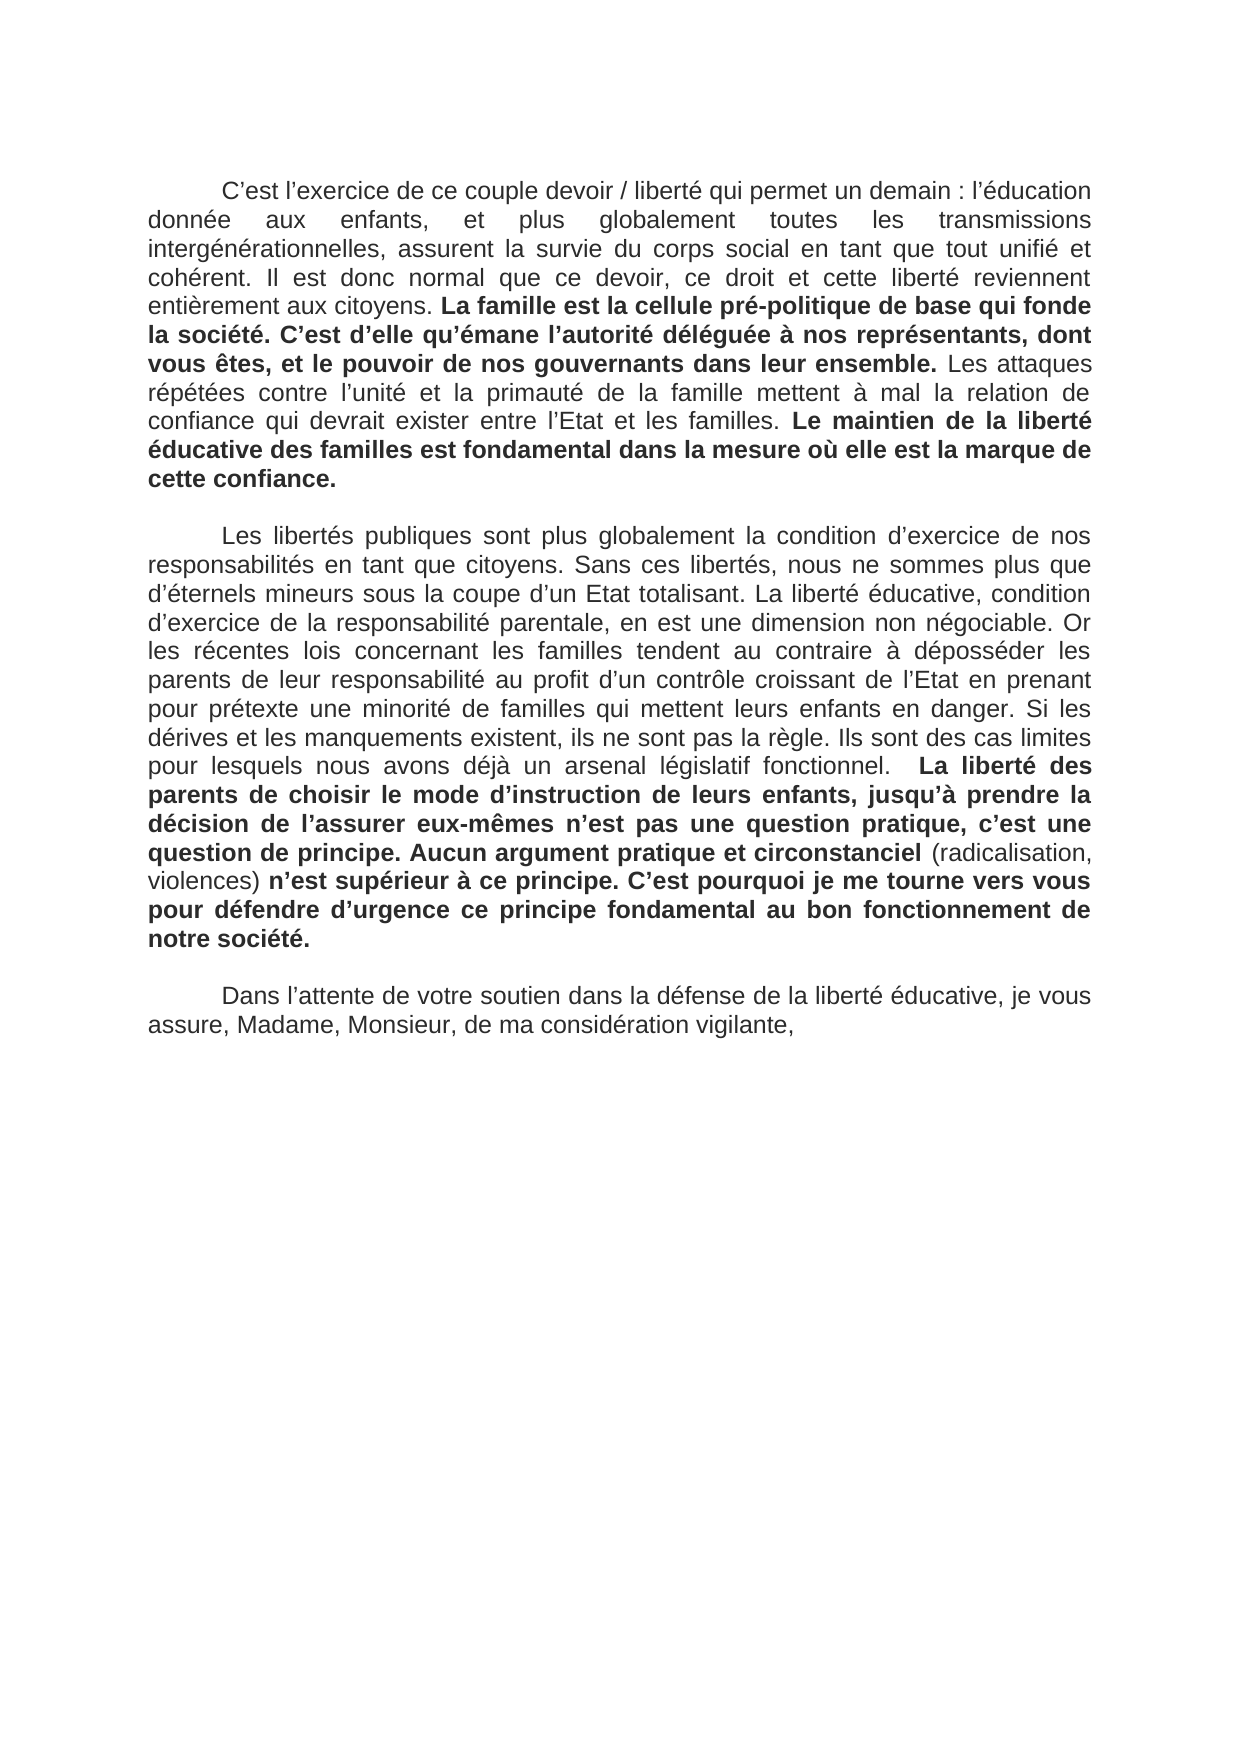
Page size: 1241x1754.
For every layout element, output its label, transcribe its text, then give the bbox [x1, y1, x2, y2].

text Dans l’attente de votre soutien dans la défense de la liberté éducative, je vous assure, Madame, Monsieur, de ma considération vigilante, [148, 981, 1093, 1039]
text Les libertés publiques sont plus globalement la condition d’exercice de nos responsabilités en tant que citoyens. Sans ces libertés, nous ne sommes plus que d’éternels mineurs sous la coupe d’un Etat totalisant. La liberté éducative, condition d’exercice de la responsabilité parentale, en est une dimension non négociable. Or les récentes lois concernant les familles tendent au contraire à déposséder les parents de leur responsabilité au profit d’un contrôle croissant de l’Etat en prenant pour prétexte une minorité de familles qui mettent leurs enfants en danger. Si les dérives et les manquements existent, ils ne sont pas la règle. Ils sont des cas limites pour lesquels nous avons déjà un arsenal législatif fonctionnel. La liberté des parents de choisir le mode d’instruction de leurs enfants, jusqu’à prendre la décision de l’assurer eux-mêmes n’est pas une question pratique, c’est une question de principe. Aucun argument pratique et circonstanciel (radicalisation, violences) n’est supérieur à ce principe. C’est pourquoi je me tourne vers vous pour défendre d’urgence ce principe fondamental au bon fonctionnement de notre société. [148, 521, 1093, 953]
text C’est l’exercice de ce couple devoir / liberté qui permet un demain : l’éducation donnée aux enfants, et plus globalement toutes les transmissions intergénérationnelles, assurent la survie du corps social en tant que tout unifié et cohérent. Il est donc normal que ce devoir, ce droit et cette liberté reviennent entièrement aux citoyens. La famille est la cellule pré-politique de base qui fonde la société. C’est d’elle qu’émane l’autorité déléguée à nos représentants, dont vous êtes, et le pouvoir de nos gouvernants dans leur ensemble. Les attaques répétées contre l’unité et la primauté de la famille mettent à mal la relation de confiance qui devrait exister entre l’Etat et les familles. Le maintien de la liberté éducative des familles est fondamental dans la mesure où elle est la marque de cette confiance. [148, 176, 1093, 493]
